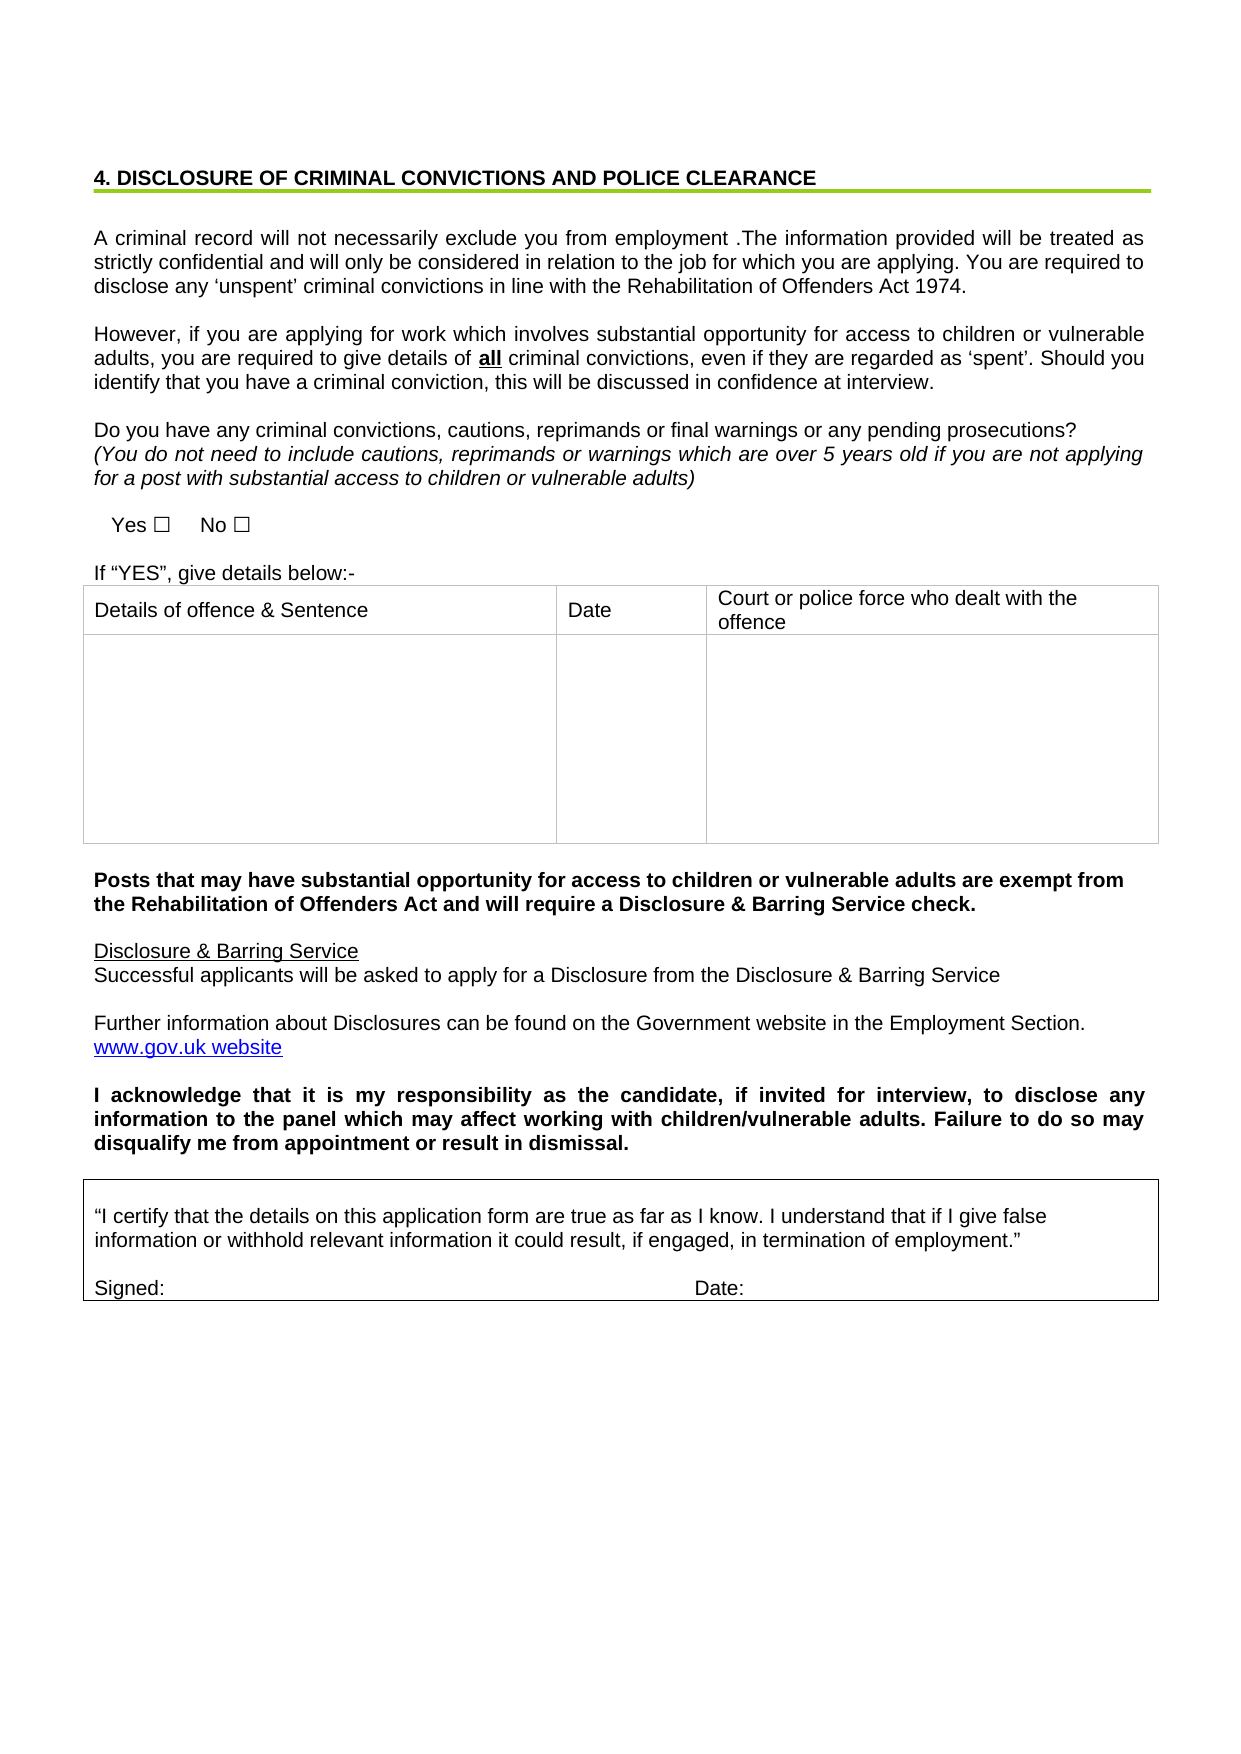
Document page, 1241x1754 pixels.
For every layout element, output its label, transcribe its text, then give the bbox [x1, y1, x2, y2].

text Yes ☐ No ☐ [93, 513, 1146, 537]
text (You do not need to include cautions, reprimands or warnings which are over 5 years old if you are not applying for a post with substantial access to children or vulnerable adults) [93, 441, 1146, 489]
table_header Details of offence & Sentence [84, 586, 556, 634]
text However, if you are applying for work which involves substantial opportunity for access to children or vulnerable adults, you are required to give details of all criminal convictions, even if they are regarded as ‘spent’. Should you identify that you have a criminal conviction, this will be discussed in confidence at interview. [93, 322, 1146, 393]
text Further information about Disclosures can be found on the Government website in the Employment Section. [93, 1011, 1146, 1035]
table_header “I certify that the details on this application form are true as far as I know. I understand that if I give false information or withhold relevant information it could result, if engaged, in termination of employment.” Signed: Date: [84, 1180, 1158, 1300]
table_cell [707, 635, 1158, 842]
text If “YES”, give details below:- [93, 561, 1146, 585]
text Disclosure & Barring Service [93, 939, 1146, 963]
text Do you have any criminal convictions, cautions, reprimands or final warnings or any pending prosecutions? [93, 417, 1146, 441]
table_header Court or police force who dealt with the offence [707, 586, 1158, 634]
text Posts that may have substantial opportunity for access to children or vulnerable adults are exempt from the Rehabilitation of Offenders Act and will require a Disclosure & Barring Service check. [93, 844, 1146, 915]
table_header Date [557, 586, 706, 634]
text Successful applicants will be asked to apply for a Disclosure from the Disclosure & Barring Service [93, 963, 1146, 987]
picture [93, 189, 1152, 193]
text 4. DISCLOSURE OF CRIMINAL CONVICTIONS AND POLICE CLEARANCE [93, 166, 1146, 189]
text A criminal record will not necessarily exclude you from employment .The information provided will be treated as strictly confidential and will only be considered in relation to the job for which you are applying. You are required to disclose any ‘unspent’ criminal convictions in line with the Rehabilitation of Offenders Act 1974. [93, 226, 1146, 298]
text I acknowledge that it is my responsibility as the candidate, if invited for interview, to disclose any information to the panel which may affect working with children/vulnerable adults. Failure to do so may disqualify me from appointment or result in dismissal. [93, 1083, 1146, 1155]
text www.gov.uk website [93, 1035, 1146, 1059]
table_cell [557, 635, 706, 842]
table_cell [84, 635, 556, 842]
